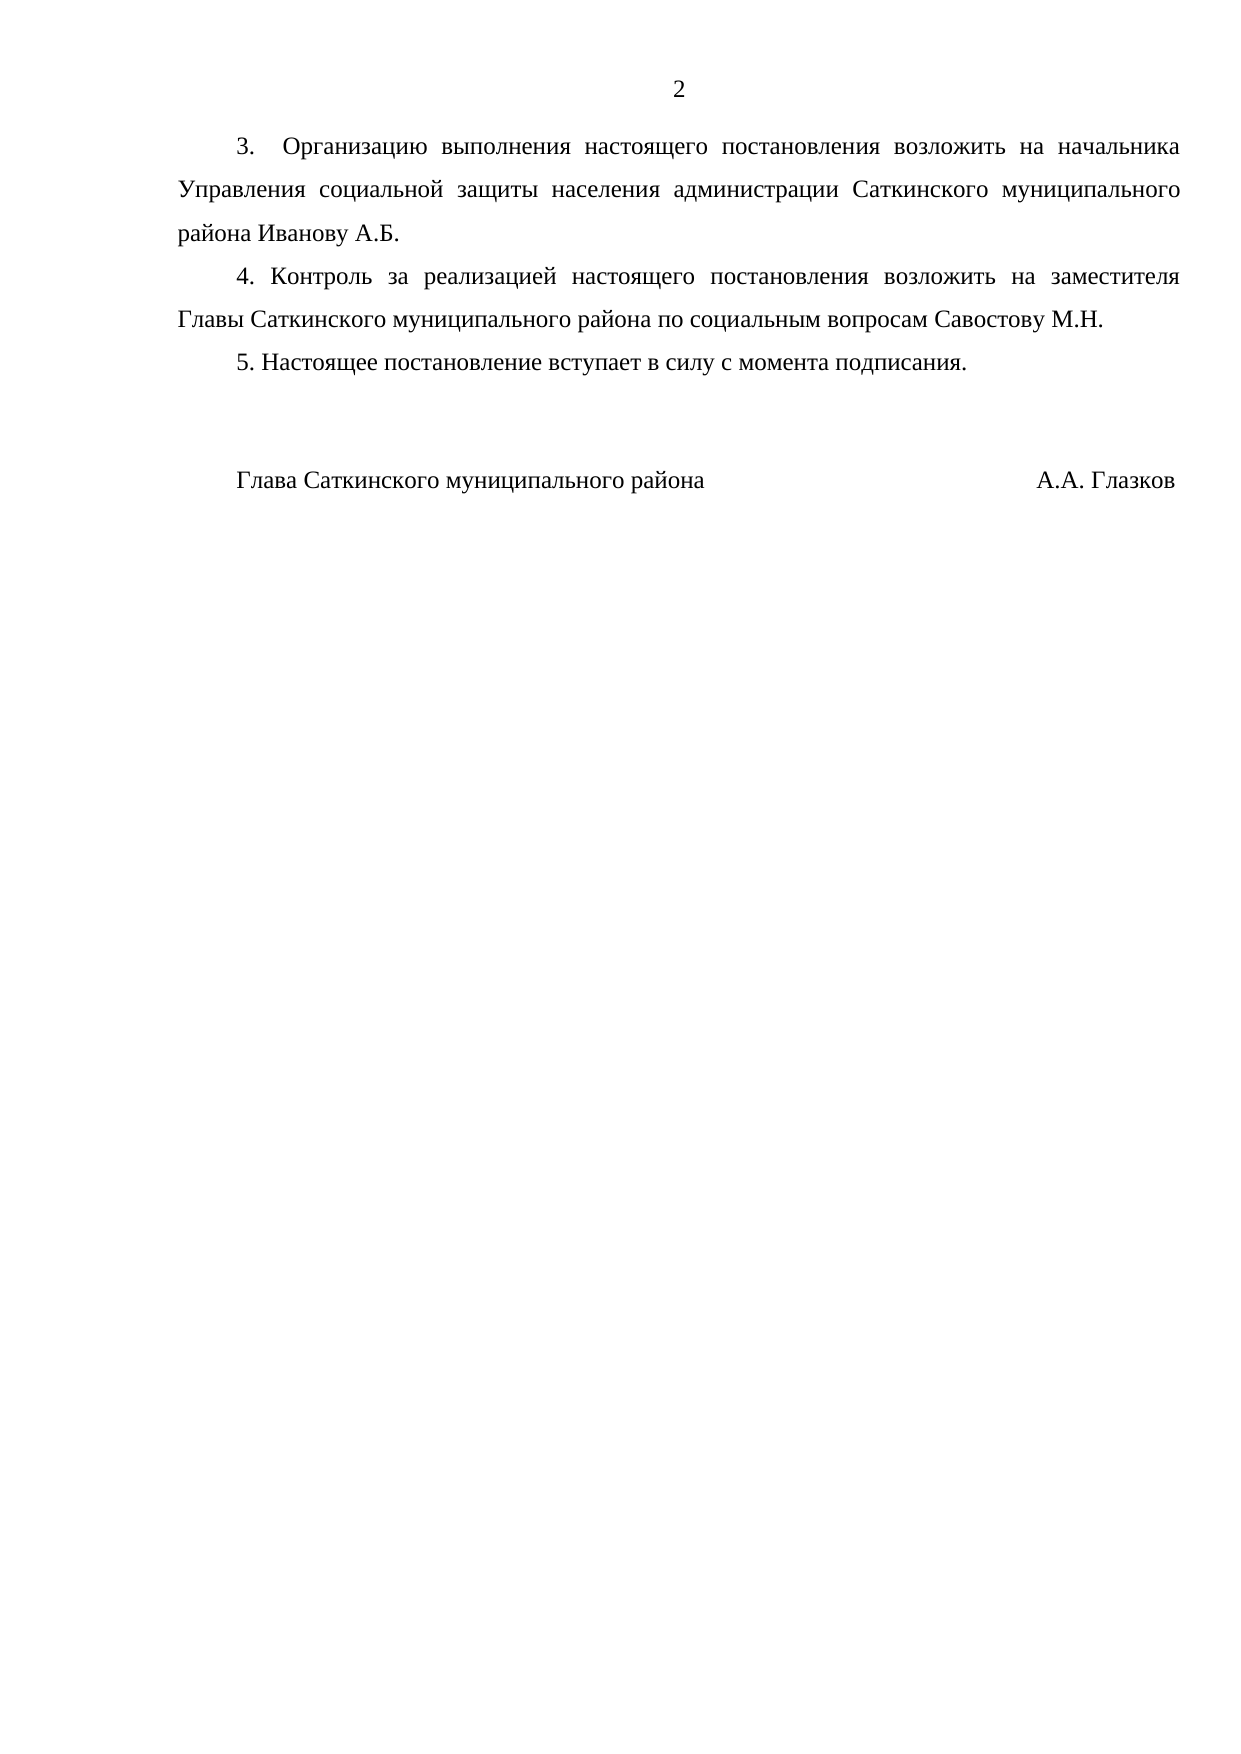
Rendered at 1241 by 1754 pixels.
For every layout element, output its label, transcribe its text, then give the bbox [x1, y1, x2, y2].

text Глава Саткинского муниципального района А.А. Глазков [177, 466, 1181, 494]
text 4. Контроль за реализацией настоящего постановления возложить на заместителя Главы Саткинского муниципального района по социальным вопросам Савостову М.Н. [177, 261, 1181, 333]
text 5. Настоящее постановление вступает в силу с момента подписания. [177, 347, 1181, 376]
text 3. Организацию выполнения настоящего постановления возложить на начальника Управления социальной защиты населения администрации Саткинского муниципального района Иванову А.Б. [177, 131, 1181, 246]
